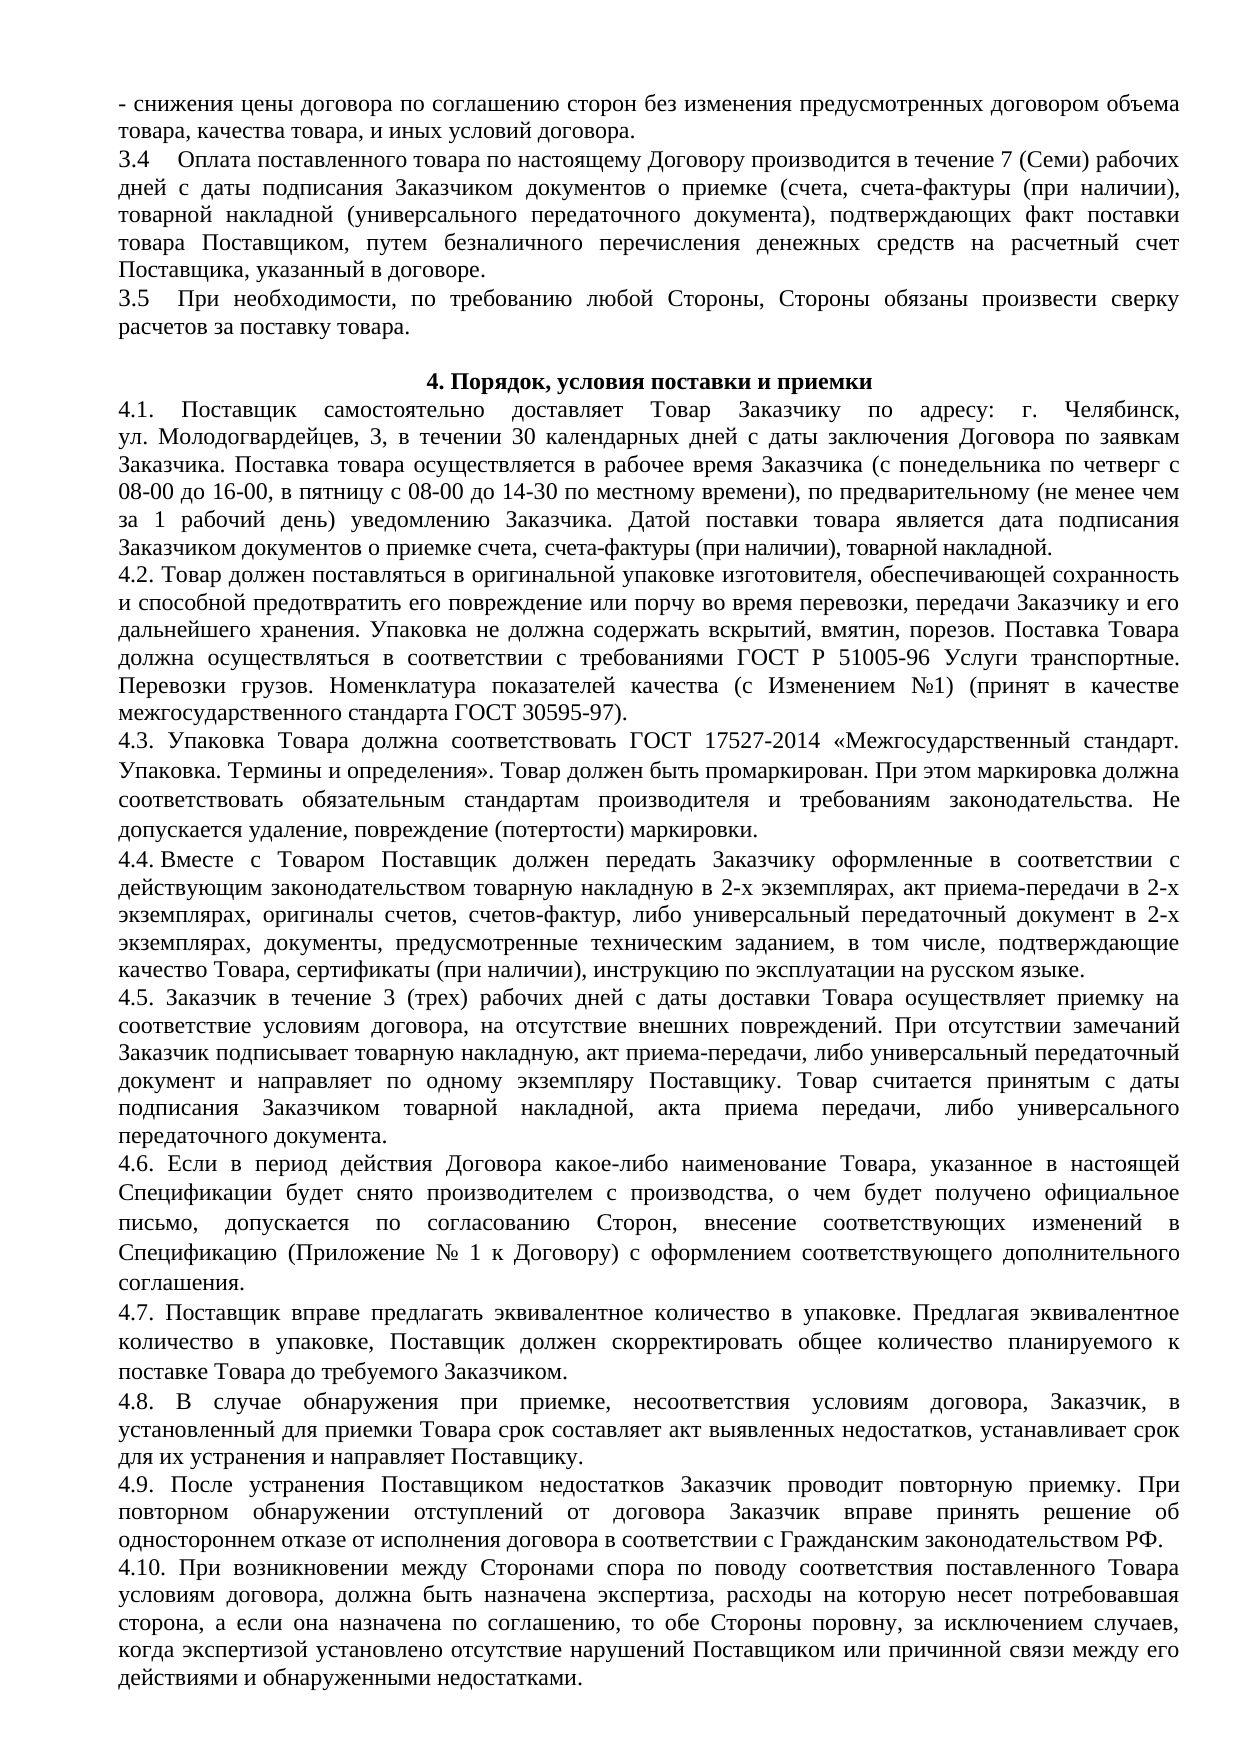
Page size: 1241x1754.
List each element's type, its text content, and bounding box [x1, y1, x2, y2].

text - снижения цены договора по соглашению сторон без изменения предусмотренных договором объема товара, качества товара, и иных условий договора. [118, 89, 1181, 144]
list Оплата поставленного товара по настоящему Договору производится в течение 7 (Семи) рабочих дней с даты подписания Заказчиком документов о приемке (счета, счета-фактуры (при наличии), товарной накладной (универсального передаточного документа), подтверждающих факт поставки товара Поставщиком, путем безналичного перечисления денежных средств на расчетный счет Поставщика, указанный в договоре. [118, 144, 1181, 283]
text 4.2. Товар должен поставляться в оригинальной упаковке изготовителя, обеспечивающей сохранность и способной предотвратить его повреждение или порчу во время перевозки, передачи Заказчику и его дальнейшего хранения. Упаковка не должна содержать вскрытий, вмятин, порезов. Поставка Товара должна осуществляться в соответствии с требованиями ГОСТ Р 51005-96 Услуги транспортные. Перевозки грузов. Номенклатура показателей качества (с Изменением №1) (принят в качестве межгосударственного стандарта ГОСТ 30595-97). [118, 560, 1181, 726]
text 4.6. Если в период действия Договора какое-либо наименование Товара, указанное в настоящей Спецификации будет снято производителем с производства, о чем будет получено официальное письмо, допускается по согласованию Сторон, внесение соответствующих изменений в Спецификацию (Приложение № 1 к Договору) с оформлением соответствующего дополнительного соглашения. [118, 1149, 1181, 1295]
text 4. Порядок, условия поставки и приемки [118, 367, 1181, 394]
list При необходимости, по требованию любой Стороны, Стороны обязаны произвести сверку расчетов за поставку товара. [118, 283, 1181, 339]
text 4.5. Заказчик в течение 3 (трех) рабочих дней с даты доставки Товара осуществляет приемку на соответствие условиям договора, на отсутствие внешних повреждений. При отсутствии замечаний Заказчик подписывает товарную накладную, акт приема-передачи, либо универсальный передаточный документ и направляет по одному экземпляру Поставщику. Товар считается принятым с даты подписания Заказчиком товарной накладной, акта приема передачи, либо универсального передаточного документа. [118, 983, 1181, 1149]
text 4.7. Поставщик вправе предлагать эквивалентное количество в упаковке. Предлагая эквивалентное количество в упаковке, Поставщик должен скорректировать общее количество планируемого к поставке Товара до требуемого Заказчиком. [118, 1298, 1181, 1385]
text 4.1. Поставщик самостоятельно доставляет Товар Заказчику по адресу: г. Челябинск, ул. Молодогвардейцев, 3, в течении 30 календарных дней с даты заключения Договора по заявкам Заказчика. Поставка товара осуществляется в рабочее время Заказчика (с понедельника по четверг с 08-00 до 16-00, в пятницу с 08-00 до 14-30 по местному времени), по предварительному (не менее чем за 1 рабочий день) уведомлению Заказчика. Датой поставки товара является дата подписания Заказчиком документов о приемке счета, счета-фактуры (при наличии), товарной накладной. [118, 394, 1181, 560]
text 4.9. После устранения Поставщиком недостатков Заказчик проводит повторную приемку. При повторном обнаружении отступлений от договора Заказчик вправе принять решение об одностороннем отказе от исполнения договора в соответствии с Гражданским законодательством РФ. [118, 1470, 1181, 1553]
text 4.3. Упаковка Товара должна соответствовать ГОСТ 17527-2014 «Межгосударственный стандарт. Упаковка. Термины и определения». Товар должен быть промаркирован. При этом маркировка должна соответствовать обязательным стандартам производителя и требованиям законодательства. Не допускается удаление, повреждение (потертости) маркировки. [118, 726, 1181, 843]
text 4.4. Вместе с Товаром Поставщик должен передать Заказчику оформленные в соответствии с действующим законодательством товарную накладную в 2-х экземплярах, акт приема-передачи в 2-х экземплярах, оригиналы счетов, счетов-фактур, либо универсальный передаточный документ в 2-х экземплярах, документы, предусмотренные техническим заданием, в том числе, подтверждающие качество Товара, сертификаты (при наличии), инструкцию по эксплуатации на русском языке. [118, 845, 1181, 983]
text 4.10. При возникновении между Сторонами спора по поводу соответствия поставленного Товара условиям договора, должна быть назначена экспертиза, расходы на которую несет потребовавшая сторона, а если она назначена по соглашению, то обе Стороны поровну, за исключением случаев, когда экспертизой установлено отсутствие нарушений Поставщиком или причинной связи между его действиями и обнаруженными недостатками. [118, 1553, 1181, 1691]
text 4.8. В случае обнаружения при приемке, несоответствия условиям договора, Заказчик, в установленный для приемки Товара срок составляет акт выявленных недостатков, устанавливает срок для их устранения и направляет Поставщику. [118, 1387, 1181, 1470]
